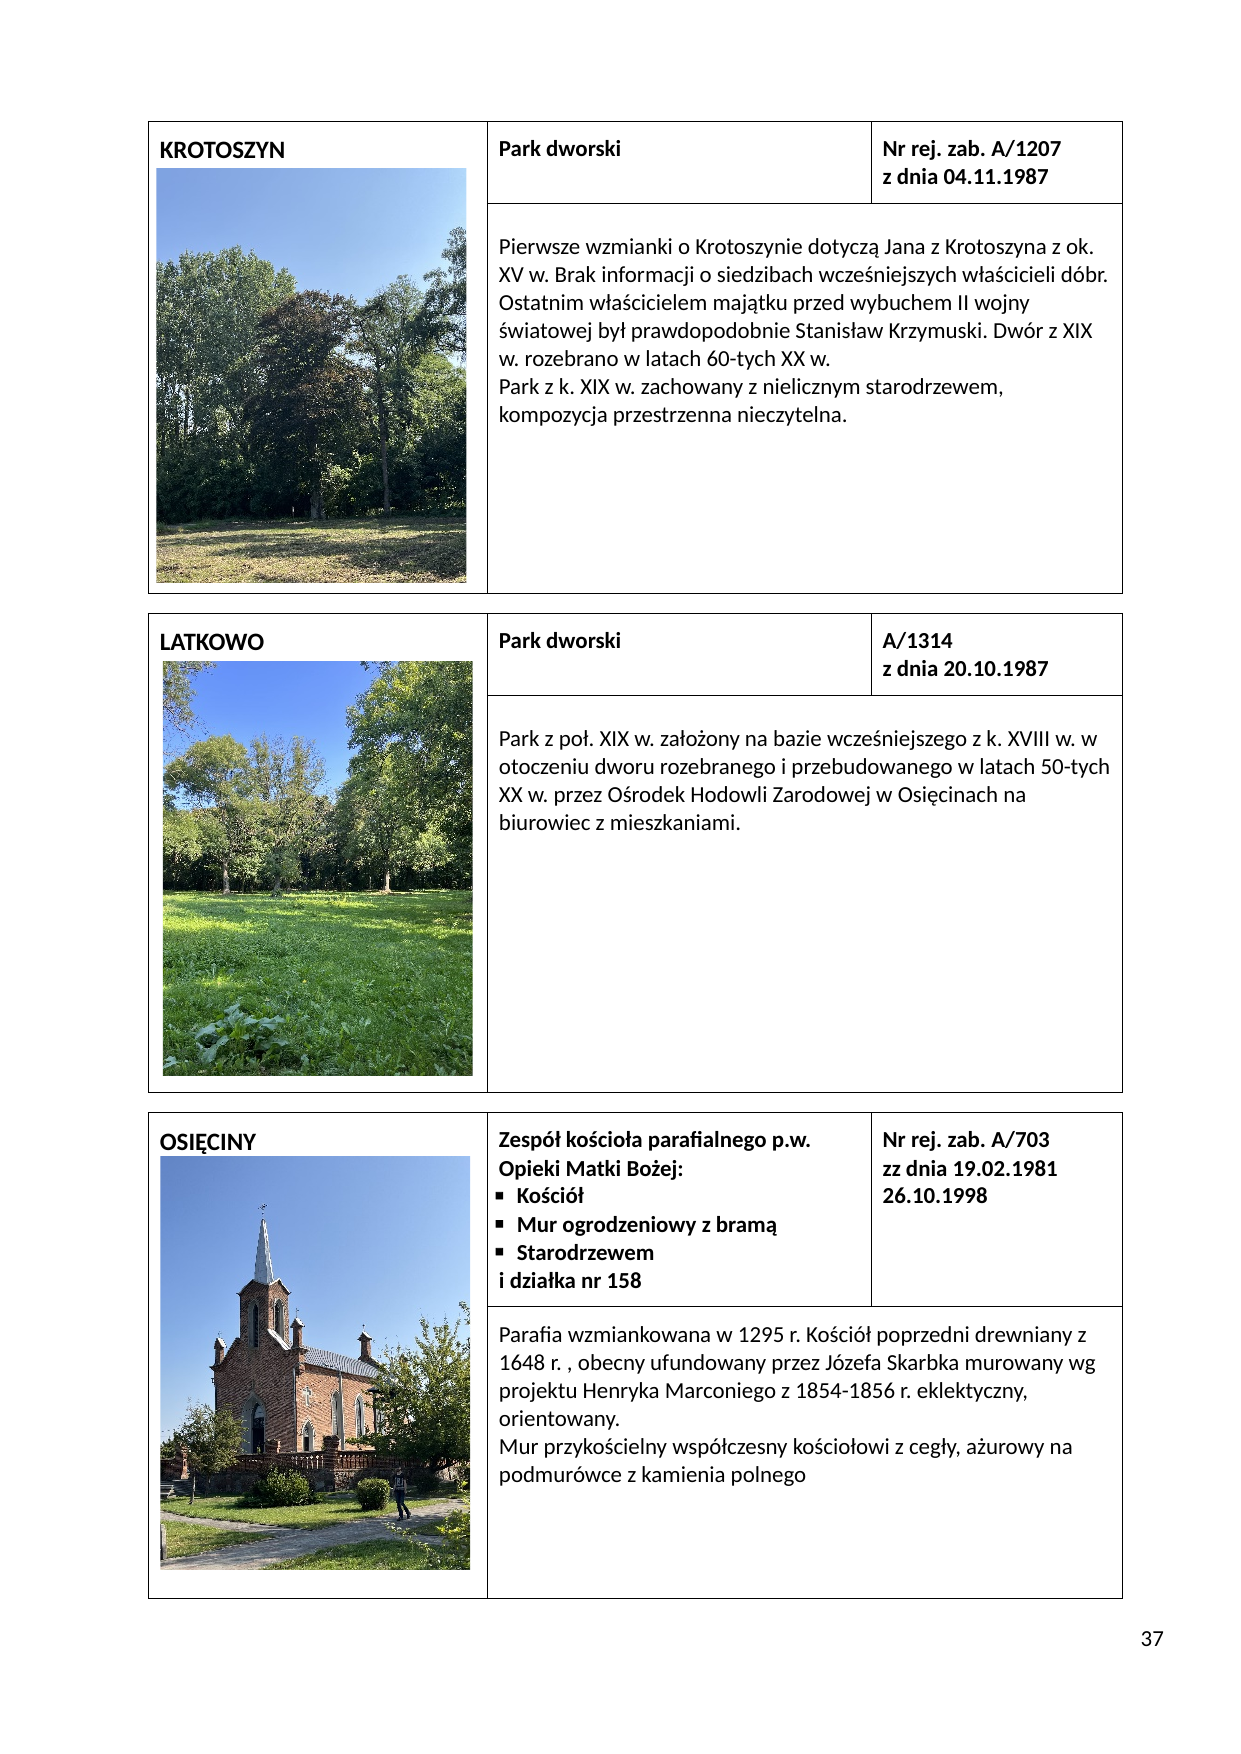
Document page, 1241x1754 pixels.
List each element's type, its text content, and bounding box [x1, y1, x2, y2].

table_cell Pierwsze wzmianki o Krotoszynie dotyczą Jana z Krotoszyna z ok. XV w. Brak informacji o siedzibach wcześniejszych właścicieli dóbr. Ostatnim właścicielem majątku przed wybuchem II wojny światowej był prawdopodobnie Stanisław Krzymuski. Dwór z XIX w. rozebrano w latach 60-tych XX w. Park z k. XIX w. zachowany z nielicznym starodrzewem, kompozycja przestrzenna nieczytelna. [488, 204, 1122, 593]
table_header KROTOSZYN [149, 122, 487, 593]
table_cell Parafia wzmiankowana w 1295 r. Kościół poprzedni drewniany z 1648 r. , obecny ufundowany przez Józefa Skarbka murowany wg projektu Henryka Marconiego z 1854-1856 r. eklektyczny, orientowany. Mur przykościelny współczesny kościołowi z cegły, ażurowy na podmurówce z kamienia polnego [488, 1307, 1122, 1598]
table_cell Park z poł. XIX w. założony na bazie wcześniejszego z k. XVIII w. w otoczeniu dworu rozebranego i przebudowanego w latach 50-tych XX w. przez Ośrodek Hodowli Zarodowej w Osięcinach na biurowiec z mieszkaniami. [488, 696, 1122, 1092]
table_header A/1314 z dnia 20.10.1987 [872, 614, 1122, 695]
table_header Park dworski [488, 614, 871, 695]
picture [156, 168, 467, 583]
table_header Zespół kościoła parafialnego p.w. Opieki Matki Bożej: Kościół Mur ogrodzeniowy z bramą Starodrzewem i działka nr 158 [488, 1113, 871, 1306]
table_header LATKOWO [149, 614, 487, 1092]
table_header Nr rej. zab. A/1207 z dnia 04.11.1987 [872, 122, 1122, 203]
table_header Park dworski [488, 122, 871, 203]
table_header Nr rej. zab. A/703 zz dnia 19.02.1981 26.10.1998 [872, 1113, 1122, 1306]
picture [160, 1156, 471, 1570]
picture [162, 661, 473, 1076]
table_header OSIĘCINY [149, 1113, 487, 1598]
